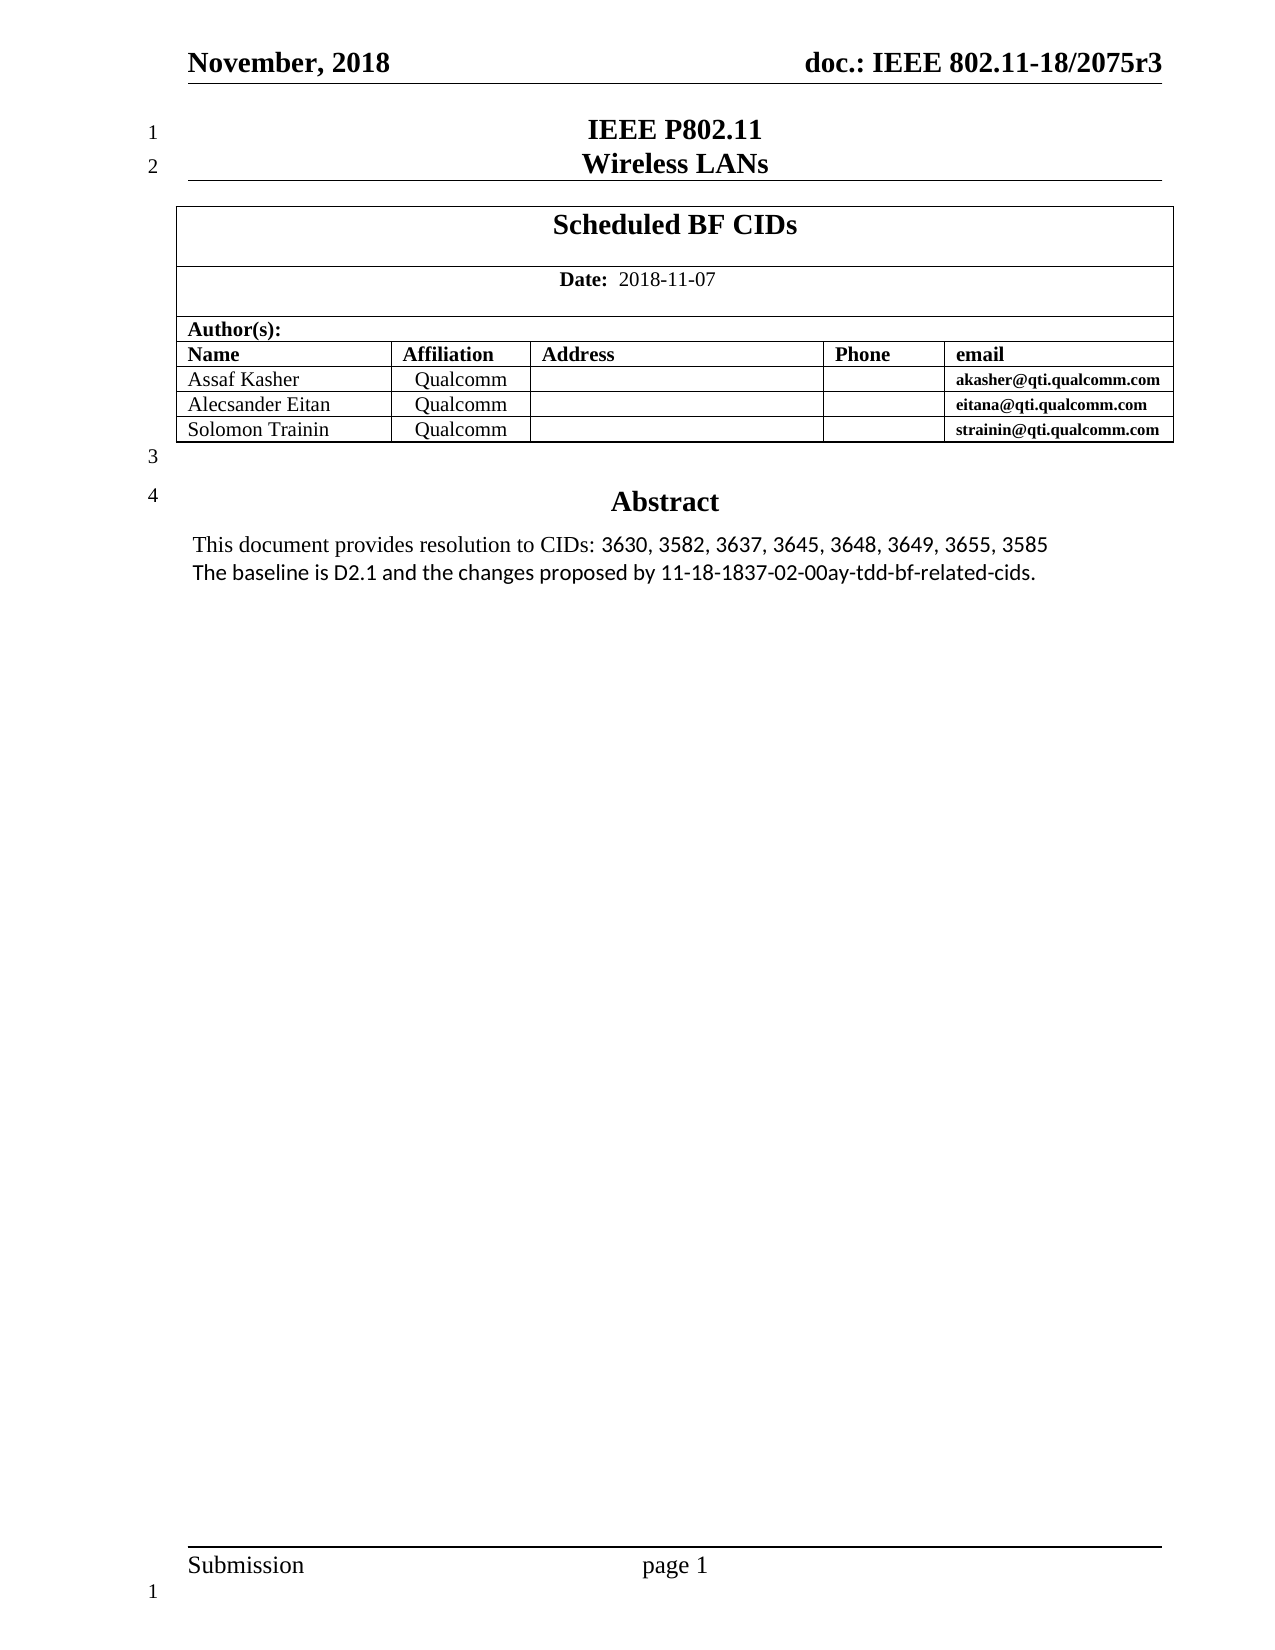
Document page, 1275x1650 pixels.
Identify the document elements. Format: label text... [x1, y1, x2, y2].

text IEEE P802.11 Wireless LANs [187, 112, 1162, 181]
table_cell Affiliation [392, 342, 530, 366]
table_cell Alecsander Eitan [177, 392, 391, 416]
table_cell Phone [824, 342, 944, 366]
table_cell Author(s): [177, 317, 1173, 341]
table_cell [824, 392, 944, 416]
table_cell Assaf Kasher [177, 367, 391, 391]
table_cell [824, 417, 944, 441]
table_cell Solomon Trainin [177, 417, 391, 441]
table_cell Qualcomm [392, 367, 530, 391]
table_cell Name [177, 342, 391, 366]
table_cell strainin@qti.qualcomm.com [945, 417, 1173, 441]
table_cell [824, 367, 944, 391]
table_cell [531, 392, 823, 416]
table_cell Qualcomm [392, 417, 530, 441]
table_cell Address [531, 342, 823, 366]
table_cell eitana@qti.qualcomm.com [945, 392, 1173, 416]
table_cell [531, 417, 823, 441]
table_cell [531, 367, 823, 391]
table_cell akasher@qti.qualcomm.com [945, 367, 1173, 391]
table_cell Date: 2018-11-07 [177, 267, 1173, 316]
table_header Scheduled BF CIDs [177, 207, 1173, 266]
table_cell Qualcomm [392, 392, 530, 416]
table_cell email [945, 342, 1173, 366]
